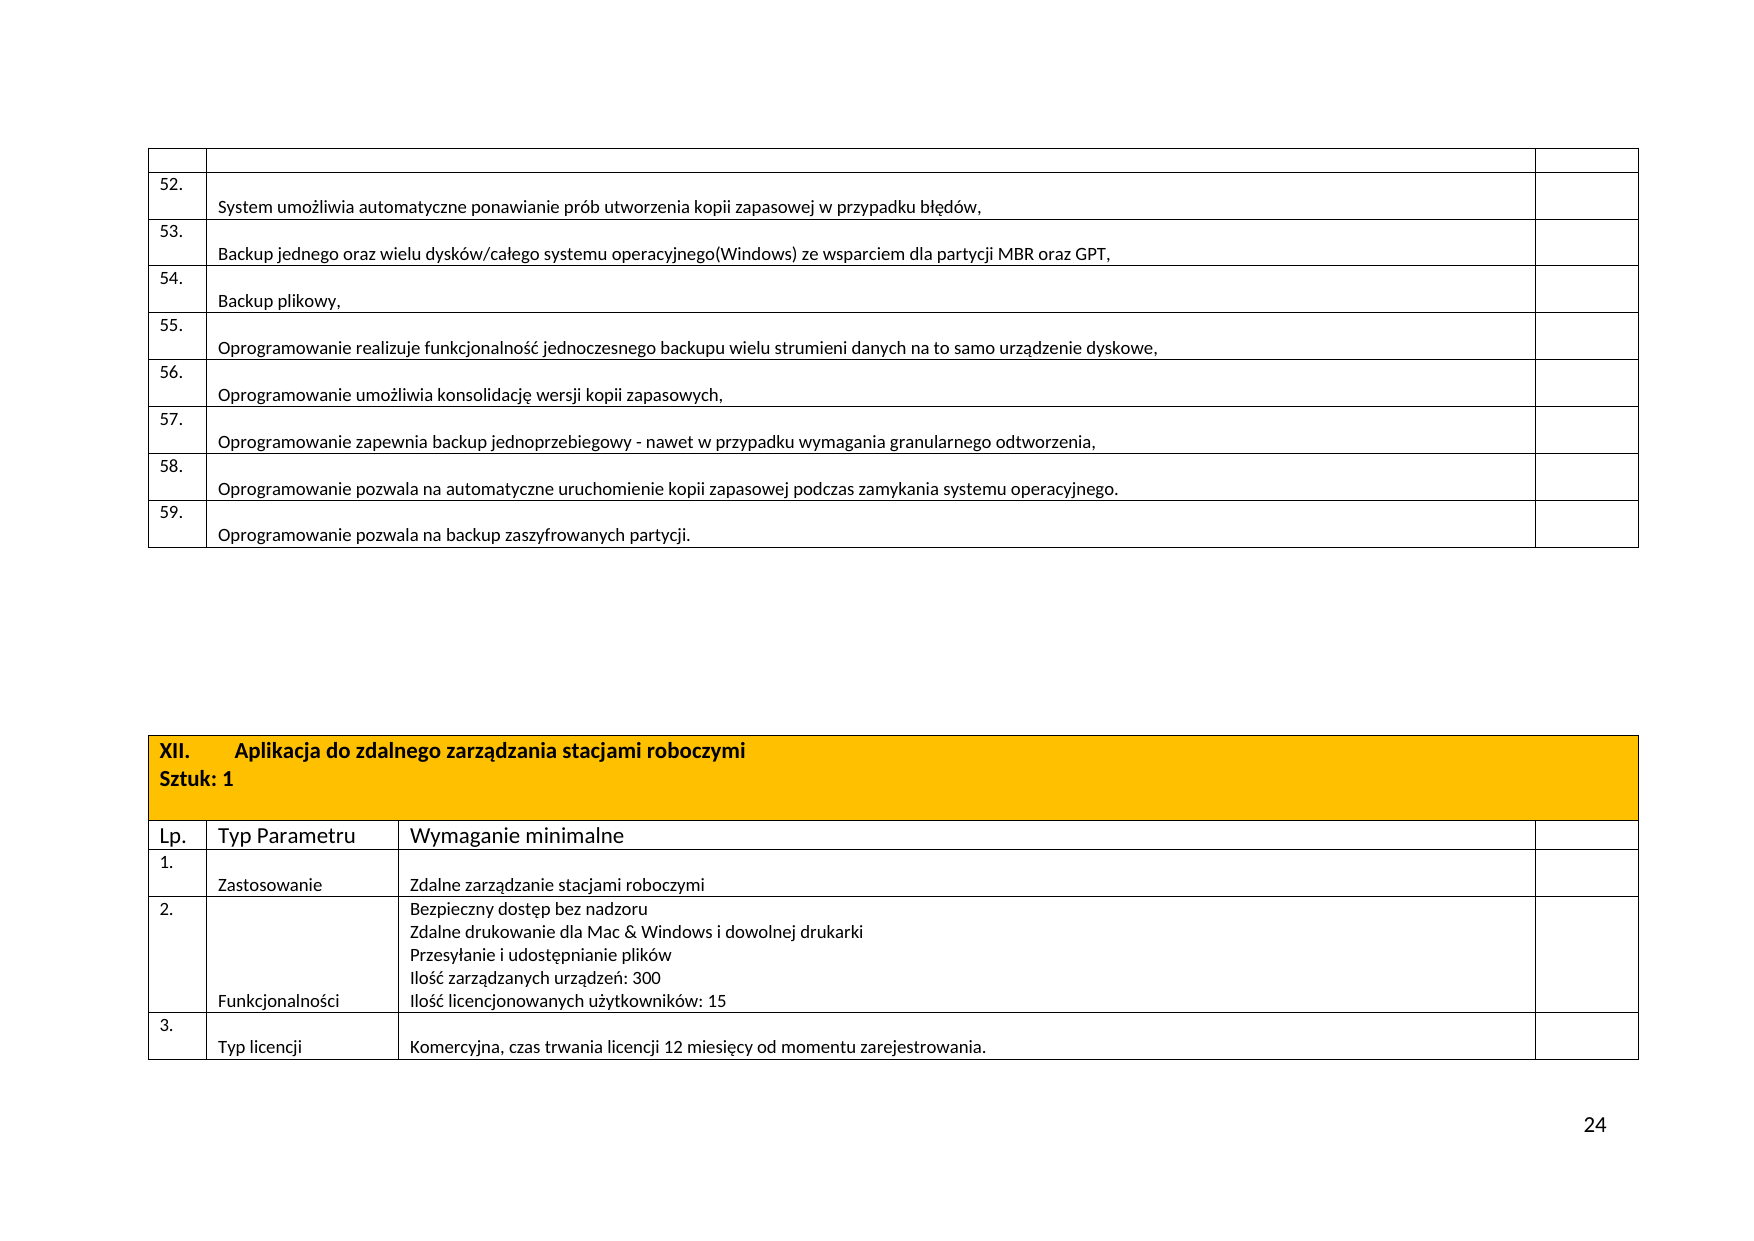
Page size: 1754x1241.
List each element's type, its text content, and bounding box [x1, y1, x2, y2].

table_cell Oprogramowanie pozwala na automatyczne uruchomienie kopii zapasowej podczas zamykania systemu operacyjnego. [207, 454, 1535, 500]
table_cell Typ licencji [207, 1013, 398, 1059]
table_cell [1536, 1013, 1638, 1059]
table_cell [149, 501, 206, 547]
table_cell [149, 266, 206, 312]
table_cell Backup jednego oraz wielu dysków/całego systemu operacyjnego(Windows) ze wsparciem dla partycji MBR oraz GPT, [207, 220, 1535, 265]
table_cell [149, 360, 206, 406]
table_cell Oprogramowanie zapewnia backup jednoprzebiegowy - nawet w przypadku wymagania granularnego odtworzenia, [207, 407, 1535, 453]
table_cell [149, 313, 206, 359]
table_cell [207, 149, 1535, 172]
table_cell [1536, 454, 1638, 500]
table_cell [149, 149, 206, 172]
table_cell [1536, 360, 1638, 406]
table_cell Lp. [149, 821, 206, 849]
table_cell [149, 454, 206, 500]
table_cell Funkcjonalności [207, 897, 398, 1012]
table_cell [1536, 266, 1638, 312]
table_cell [1536, 407, 1638, 453]
table_cell Wymaganie minimalne [399, 821, 1535, 849]
table_cell [1536, 173, 1638, 218]
table_cell [149, 220, 206, 265]
table_cell [1536, 220, 1638, 265]
table_cell [1536, 850, 1638, 896]
table_cell [1536, 501, 1638, 547]
table_cell Komercyjna, czas trwania licencji 12 miesięcy od momentu zarejestrowania. [399, 1013, 1535, 1059]
table_cell Backup plikowy, [207, 266, 1535, 312]
table_cell Oprogramowanie umożliwia konsolidację wersji kopii zapasowych, [207, 360, 1535, 406]
table_cell Oprogramowanie pozwala na backup zaszyfrowanych partycji. [207, 501, 1535, 547]
table_cell Oprogramowanie realizuje funkcjonalność jednoczesnego backupu wielu strumieni danych na to samo urządzenie dyskowe, [207, 313, 1535, 359]
table_cell [1536, 821, 1638, 849]
table_cell [149, 173, 206, 218]
table_cell [149, 1013, 206, 1059]
table_header Aplikacja do zdalnego zarządzania stacjami roboczymi Sztuk: 1 [149, 736, 1638, 820]
table_cell Typ Parametru [207, 821, 398, 849]
table_cell [149, 897, 206, 1012]
table_cell [1536, 897, 1638, 1012]
table_cell [149, 850, 206, 896]
table_cell [1536, 149, 1638, 172]
table_cell Bezpieczny dostęp bez nadzoru Zdalne drukowanie dla Mac & Windows i dowolnej drukarki Przesyłanie i udostępnianie plików Ilość zarządzanych urządzeń: 300 Ilość licencjonowanych użytkowników: 15 [399, 897, 1535, 1012]
table_cell Zastosowanie [207, 850, 398, 896]
table_cell [149, 407, 206, 453]
table_cell [1536, 313, 1638, 359]
table_cell System umożliwia automatyczne ponawianie prób utworzenia kopii zapasowej w przypadku błędów, [207, 173, 1535, 218]
table_cell Zdalne zarządzanie stacjami roboczymi [399, 850, 1535, 896]
